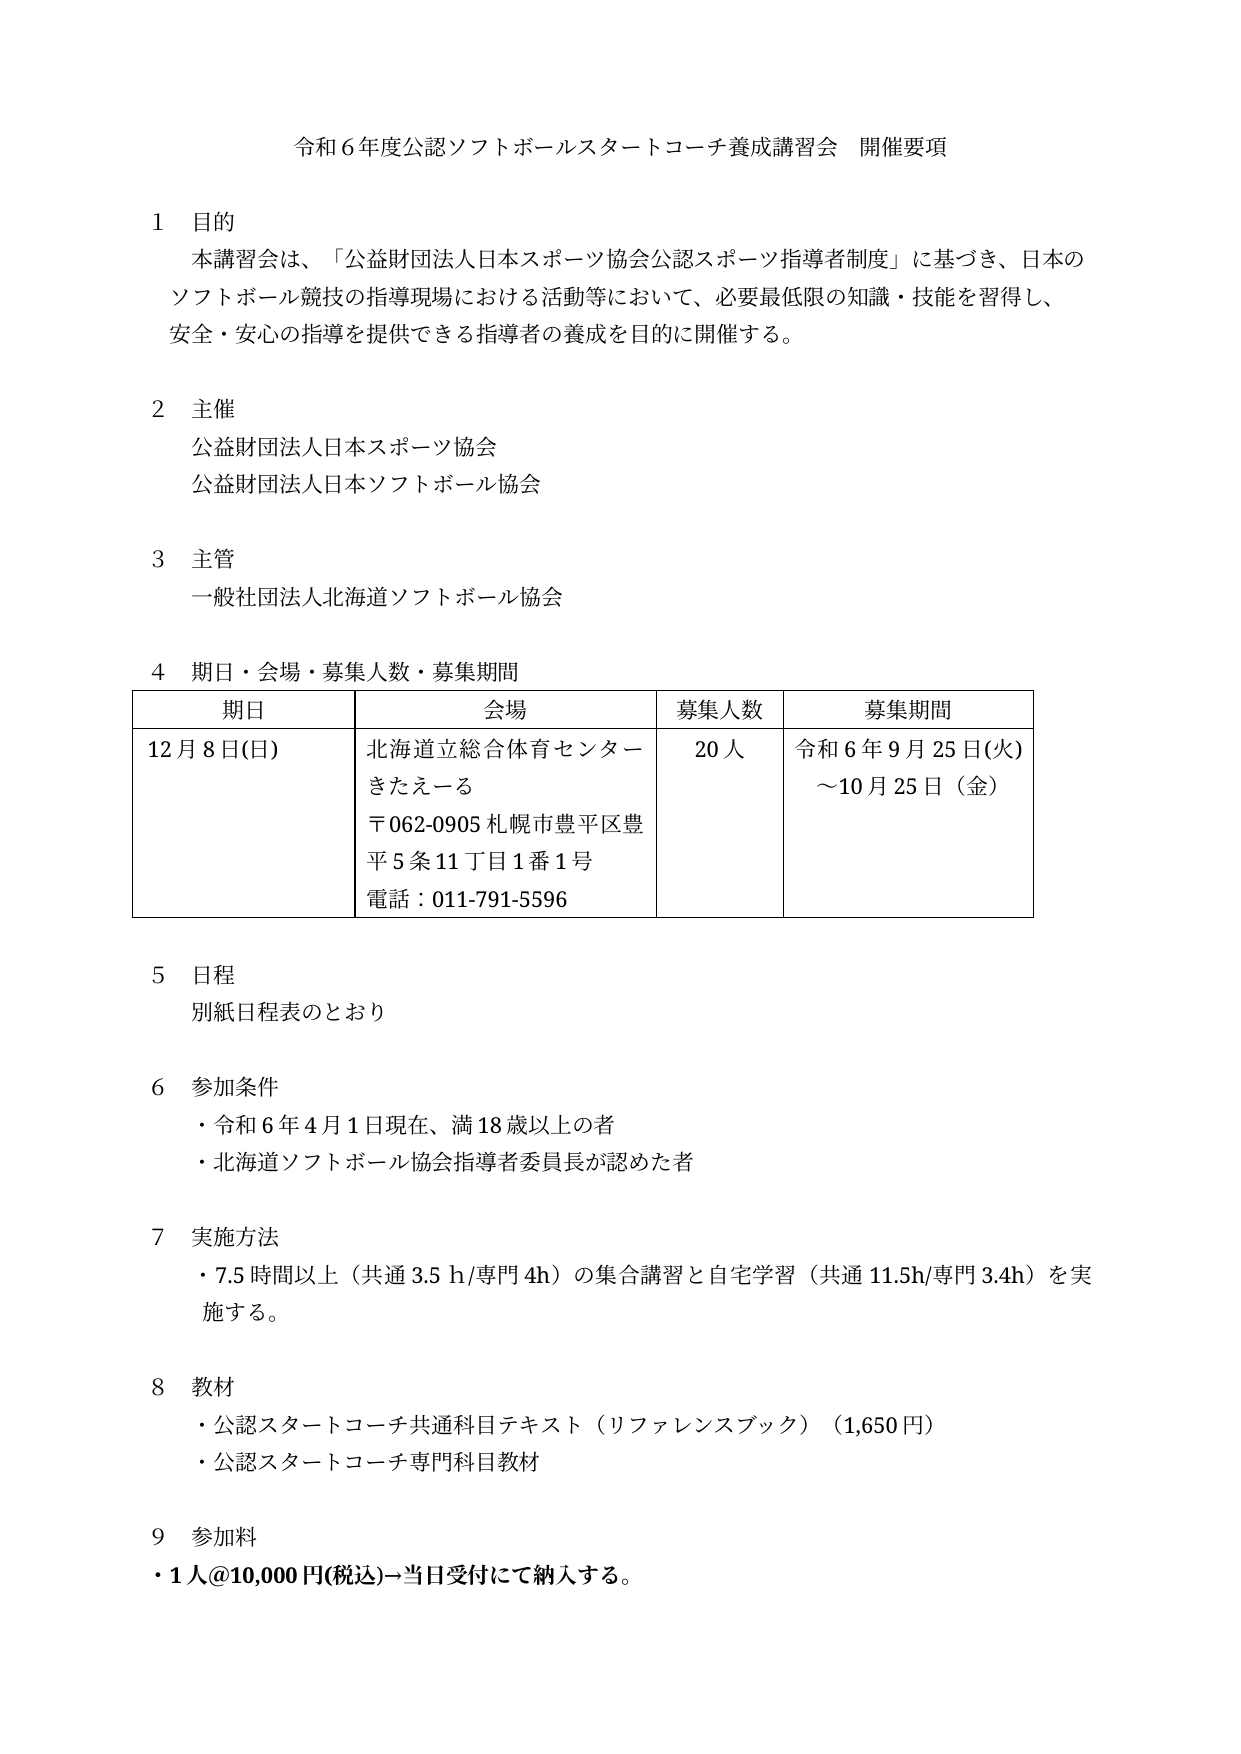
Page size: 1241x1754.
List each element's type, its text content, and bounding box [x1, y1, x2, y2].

text ・1人＠10,000円(税込)→当日受付にて納入する。 [148, 1555, 1092, 1593]
text ２ 主催 [148, 389, 1092, 427]
text ８ 教材 [148, 1368, 1092, 1405]
text ７ 実施方法 [148, 1218, 1092, 1255]
table_header 募集人数 [657, 691, 783, 728]
text ・令和6年4月1日現在、満18歳以上の者 [148, 1105, 1092, 1143]
table_cell 令和6年9月25日(火)～10月25日（金） [784, 729, 1033, 917]
text 安全・安心の指導を提供できる指導者の養成を目的に開催する。 [148, 314, 1092, 352]
text 本講習会は、「公益財団法人日本スポーツ協会公認スポーツ指導者制度」に基づき、日本の [148, 239, 1092, 277]
text １ 目的 [148, 202, 1092, 239]
text ９ 参加料 [148, 1518, 1092, 1555]
text ４ 期日・会場・募集人数・募集期間 [148, 652, 1092, 689]
table_header 会場 [356, 691, 656, 728]
table_cell 12月8日(日) [133, 729, 354, 917]
text ５ 日程 [148, 955, 1092, 993]
text 公益財団法人日本スポーツ協会 [148, 427, 1092, 464]
table_cell 北海道立総合体育センターきたえーる 〒062-0905札幌市豊平区豊平5条11丁目1番1号 電話：011-791-5596 [356, 729, 656, 917]
text 一般社団法人北海道ソフトボール協会 [148, 577, 1092, 614]
table_header 募集期間 [784, 691, 1033, 728]
text ３ 主管 [148, 539, 1092, 577]
table_header 期日 [133, 691, 354, 728]
text ・北海道ソフトボール協会指導者委員長が認めた者 [148, 1143, 1092, 1180]
text 令和６年度公認ソフトボールスタートコーチ養成講習会 開催要項 [148, 127, 1092, 164]
text ソフトボール競技の指導現場における活動等において、必要最低限の知識・技能を習得し、 [148, 277, 1092, 314]
text ・公認スタートコーチ専門科目教材 [148, 1443, 1092, 1480]
text 公益財団法人日本ソフトボール協会 [148, 464, 1092, 502]
text ・公認スタートコーチ共通科目テキスト（リファレンスブック）（1,650円） [148, 1405, 1092, 1443]
text ・7.5時間以上（共通3.5ｈ/専門4h）の集合講習と自宅学習（共通11.5h/専門3.4h）を実施する。 [148, 1255, 1092, 1330]
text 別紙日程表のとおり [148, 993, 1092, 1030]
table_cell 20人 [657, 729, 783, 917]
text ６ 参加条件 [148, 1068, 1092, 1105]
